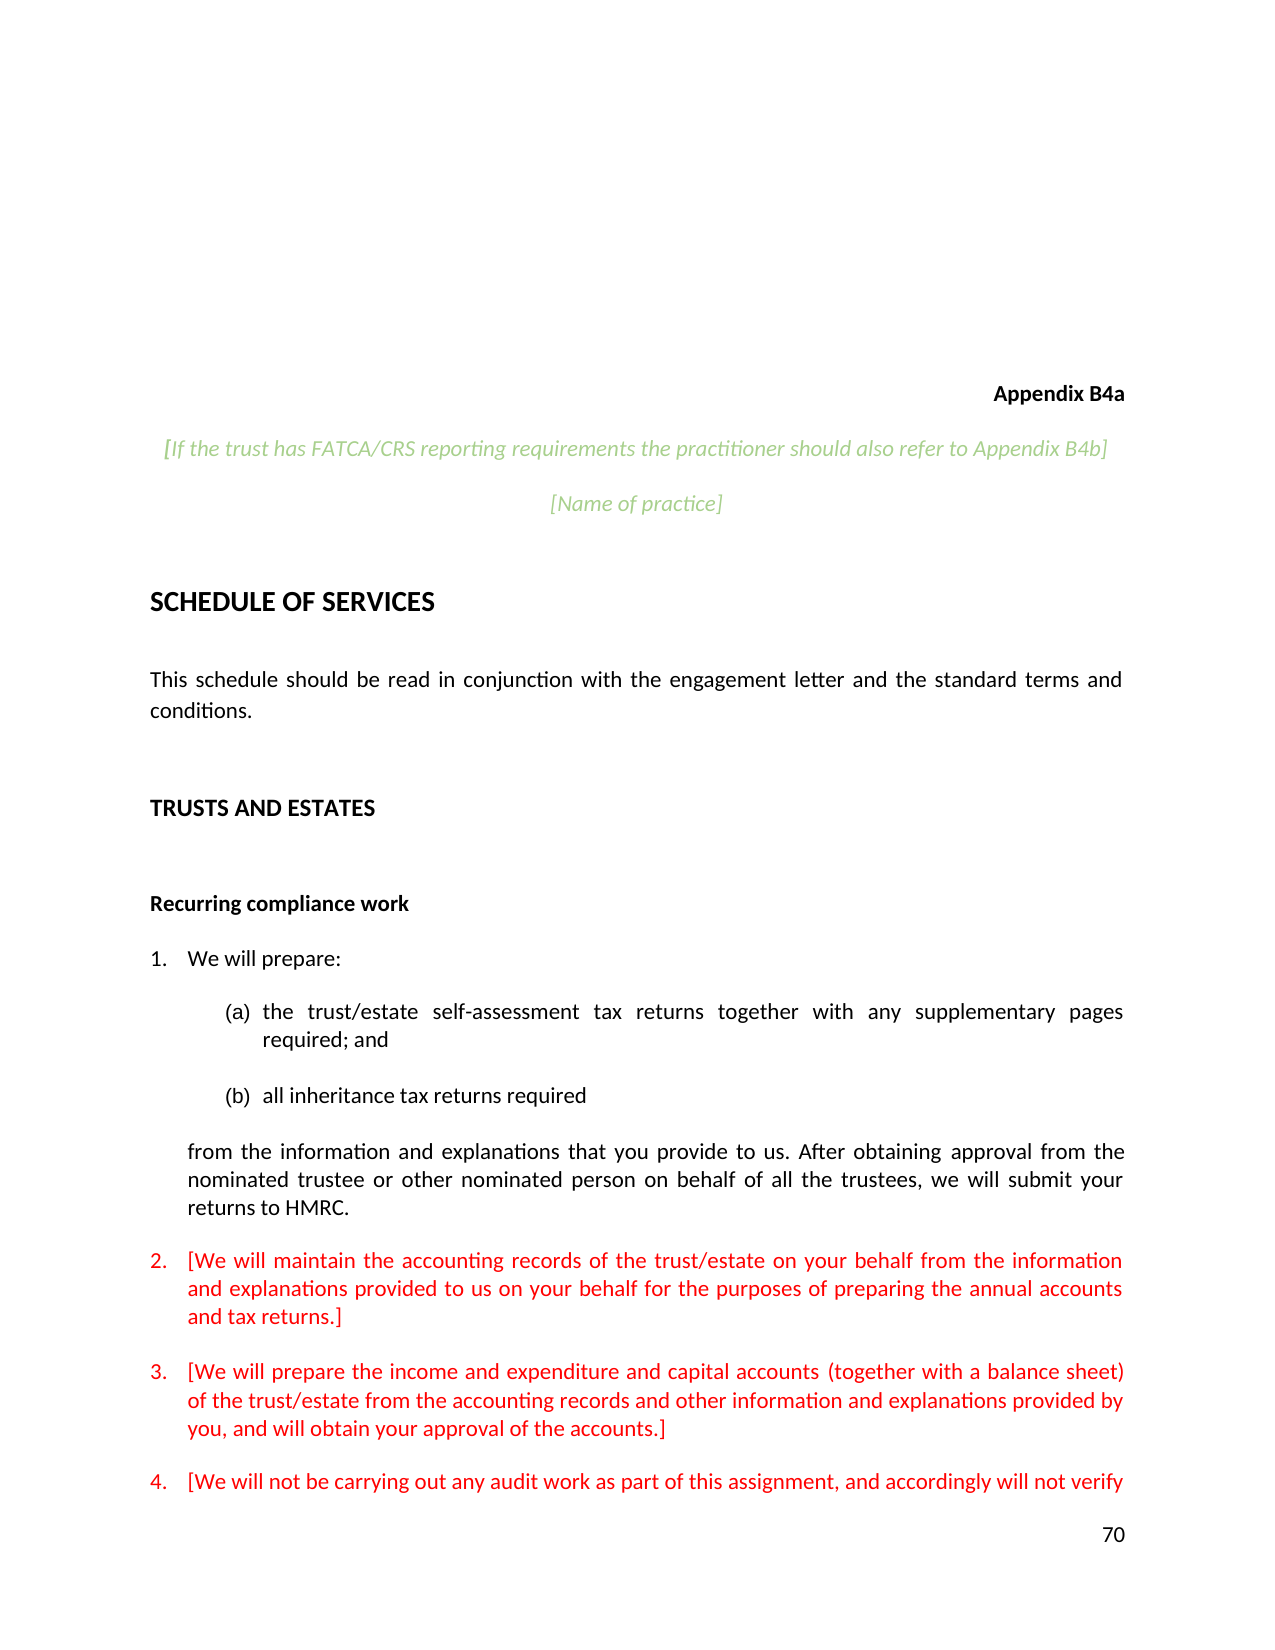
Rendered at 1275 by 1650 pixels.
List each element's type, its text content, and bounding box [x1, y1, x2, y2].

list [We will prepare the income and expenditure and capital accounts (together with a balance sheet) of the trust/estate from the accounting records and other information and explanations provided by you, and will obtain your approval of the accounts.] [150, 1355, 1125, 1442]
text This schedule should be read in conjunction with the engagement letter and the standard terms and conditions. [150, 666, 1125, 724]
list all inheritance tax returns required [225, 1081, 1125, 1109]
list the trust/estate self-assessment tax returns together with any supplementary pages required; and [225, 997, 1125, 1053]
subtitle SCHEDULE OF SERVICES [150, 583, 1125, 619]
text Appendix B4a [150, 379, 1125, 407]
text [If the trust has FATCA/CRS reporting requirements the practitioner should also refer to Appendix B4b] [150, 434, 1125, 462]
text Recurring compliance work [150, 889, 1125, 917]
list [We will maintain the accounting records of the trust/estate on your behalf from the information and explanations provided to us on your behalf for the purposes of preparing the annual accounts and tax returns.] [150, 1246, 1125, 1330]
text from the information and explanations that you provide to us. After obtaining approval from the nominated trustee or other nominated person on behalf of all the trustees, we will submit your returns to HMRC. [187, 1137, 1125, 1221]
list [150, 1467, 1125, 1495]
text [Name of practice] [150, 489, 1125, 517]
list We will prepare: [150, 944, 1125, 972]
text Trusts and estates [150, 792, 1125, 823]
